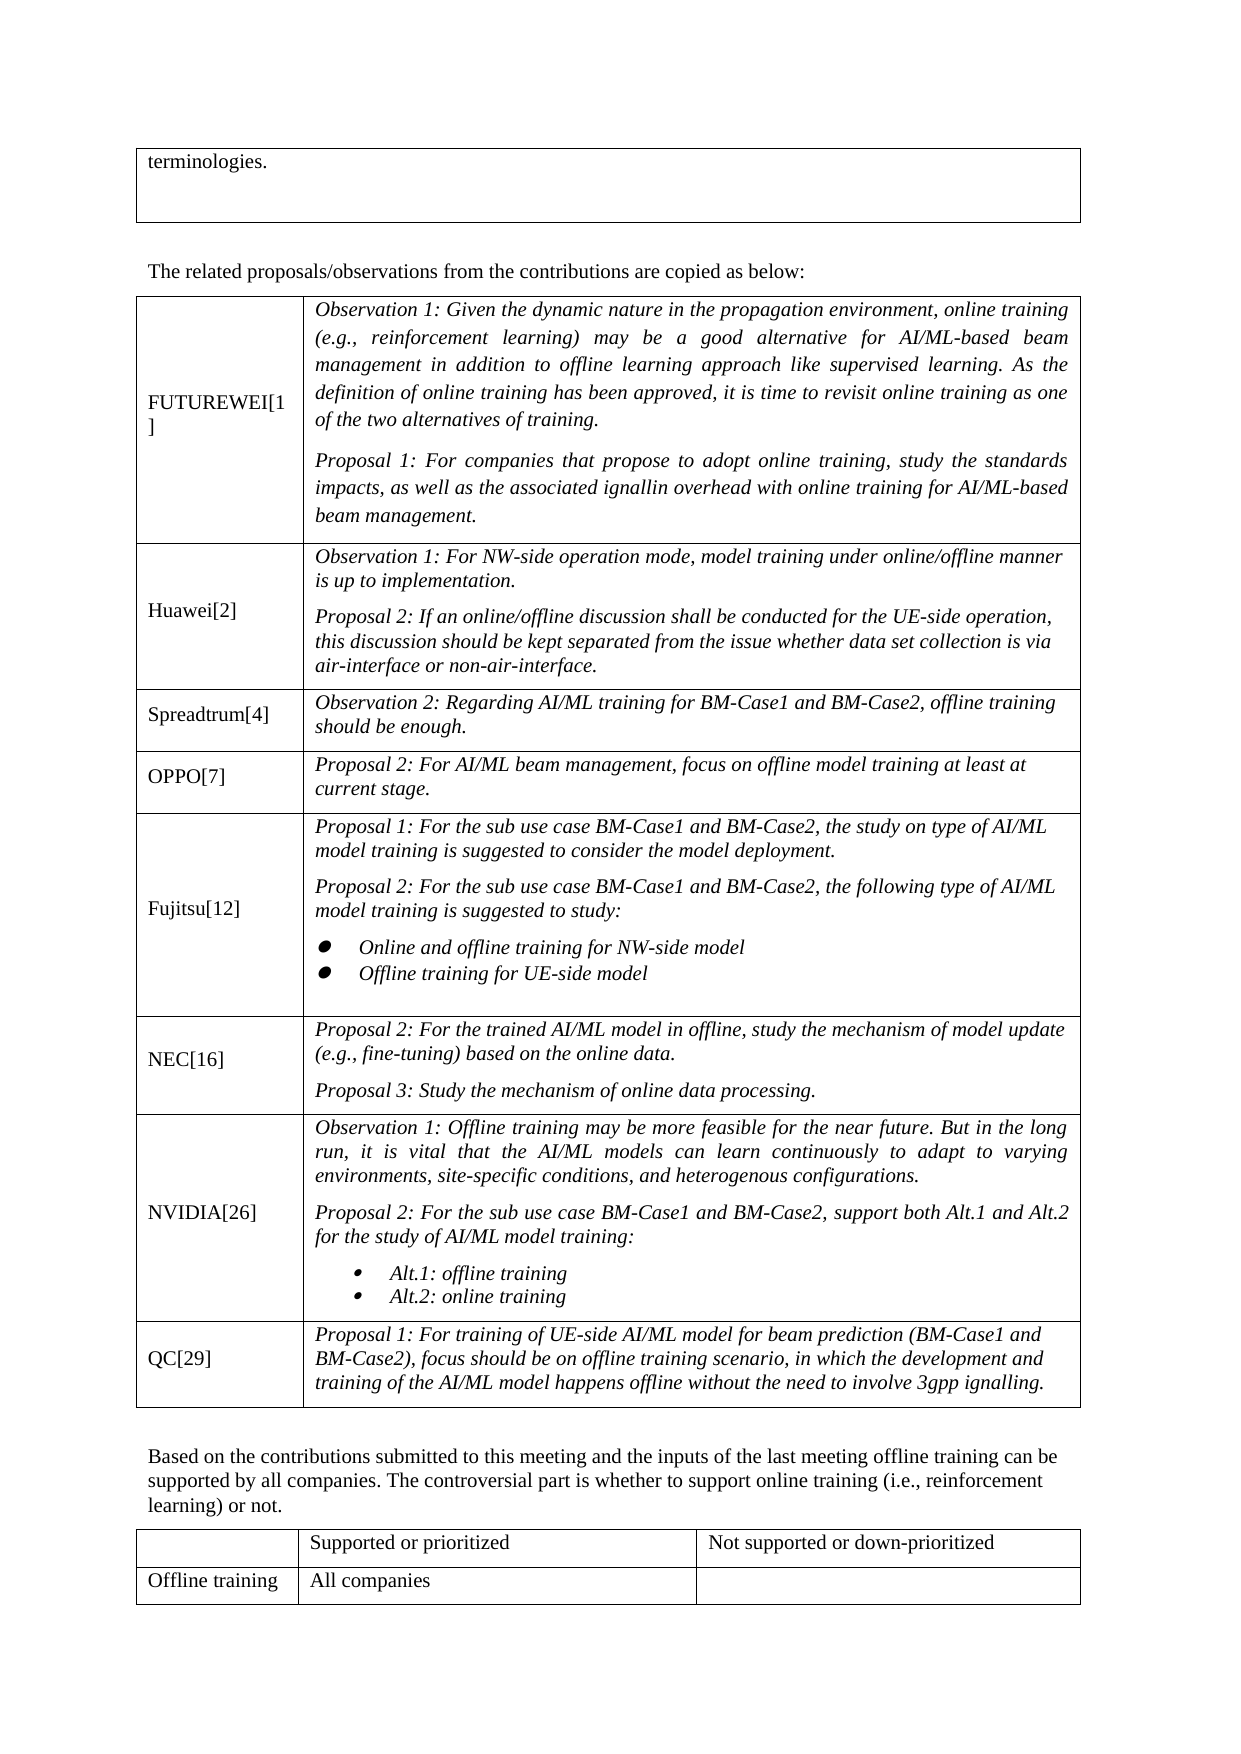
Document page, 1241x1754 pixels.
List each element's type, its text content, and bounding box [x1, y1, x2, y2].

table_cell Proposal 2: For AI/ML beam management, focus on offline model training at least at current stage. [304, 752, 1080, 812]
table_header Observation 1: Given the dynamic nature in the propagation environment, online training (e.g., reinforcement learning) may be a good alternative for AI/ML-based beam management in addition to offline learning approach like supervised learning. As the definition of online training has been approved, it is time to revisit online training as one of the two alternatives of training. Proposal 1: For companies that propose to adopt online training, study the standards impacts, as well as the associated ignallin overhead with online training for AI/ML-based beam management. [304, 297, 1080, 543]
table_cell Observation 6: For NW-side operation mode, model training under online/offline manner is up to implementation. Proposal 9: If an online/offline discussion shall be conducted for the UE-side operation, this discussion should be kept separated from the issue whether data set collection is via air-interface or non-air-interface. [304, 544, 1080, 689]
text The related proposals/observations from the contributions are copied as below: [148, 259, 1093, 283]
table_cell Huawei[2] [137, 544, 303, 689]
table_header FUTUREWEI[1] [137, 297, 303, 543]
table_cell QC[29] [137, 1322, 303, 1407]
table_cell Spreadtrum[4] [137, 690, 303, 751]
table_cell Observation 1: Offline training may be more feasible for the near future. But in the long run, it is vital that the AI/ML models can learn continuously to adapt to varying environments, site-specific conditions, and heterogenous configurations. Proposal 2: For the sub use case BM-Case1 and BM-Case2, support both Alt.1 and Alt.2 for the study of AI/ML model training: Alt.1: offline training Alt.2: online training [304, 1115, 1080, 1321]
table_header [137, 1530, 298, 1567]
table_header Supported or prioritized [299, 1530, 696, 1567]
table_cell Observation 2: Regarding AI/ML training for BM-Case1 and BM-Case2, offline training should be enough. [304, 690, 1080, 751]
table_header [137, 149, 1080, 222]
table_cell Offline training [137, 1568, 298, 1604]
table_cell All companies [299, 1568, 696, 1604]
table_cell Fujitsu[12] [137, 814, 303, 1016]
table_cell [697, 1568, 1080, 1604]
table_cell Proposal 1: For the sub use case BM-Case1 and BM-Case2, the study on type of AI/ML model training is suggested to consider the model deployment. Proposal 2: For the sub use case BM-Case1 and BM-Case2, the following type of AI/ML model training is suggested to study: Online and offline training for NW-side model Offline training for UE-side model [304, 814, 1080, 1016]
table_cell Proposal 2: For the trained AI/ML model in offline, study the mechanism of model update (e.g., fine-tuning) based on the online data. Proposal 3: Study the mechanism of online data processing. [304, 1017, 1080, 1114]
table_header Not supported or down-prioritized [697, 1530, 1080, 1567]
table_cell NEC[16] [137, 1017, 303, 1114]
text Based on the contributions submitted to this meeting and the inputs of the last meeting offline training can be supported by all companies. The controversial part is whether to support online training (i.e., reinforcement learning) or not. [148, 1444, 1093, 1517]
table_cell NVIDIA[26] [137, 1115, 303, 1321]
table_cell Proposal 1: For training of UE-side AI/ML model for beam prediction (BM-Case1 and BM-Case2), focus should be on offline training scenario, in which the development and training of the AI/ML model happens offline without the need to involve 3gpp ignalling. [304, 1322, 1080, 1407]
table_cell OPPO[7] [137, 752, 303, 812]
